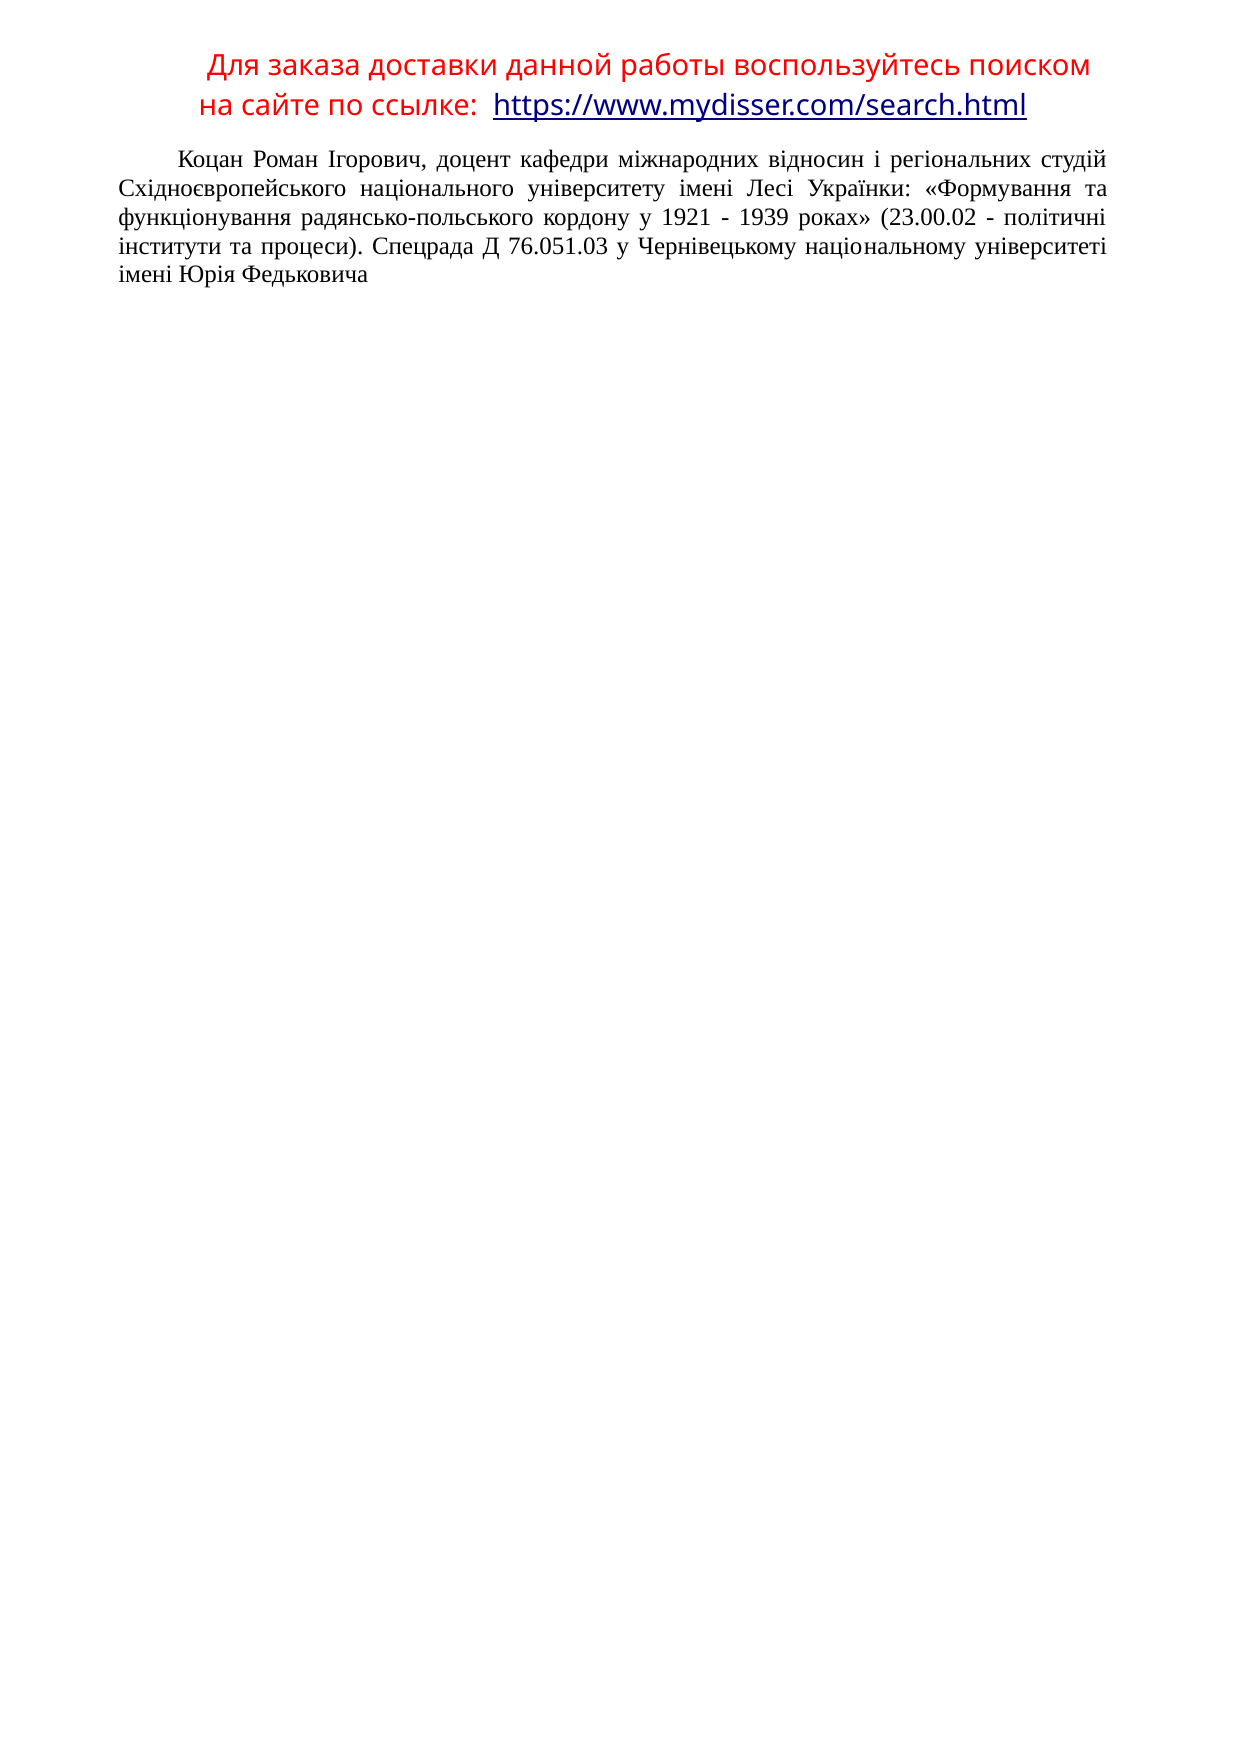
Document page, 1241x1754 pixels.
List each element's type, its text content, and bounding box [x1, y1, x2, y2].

text Коцан Роман Ігорович, доцент кафедри міжнародних відносин і регіональних студій Східноєвропейського національного університету імені Лесі Українки: «Формування та функціонування радянсько-польського кордону у 1921 - 1939 роках» (23.00.02 - політичні інститути та процеси). Спецрада Д 76.051.03 у Чернівецькому національному університеті імені Юрія Федьковича [118, 144, 1107, 288]
